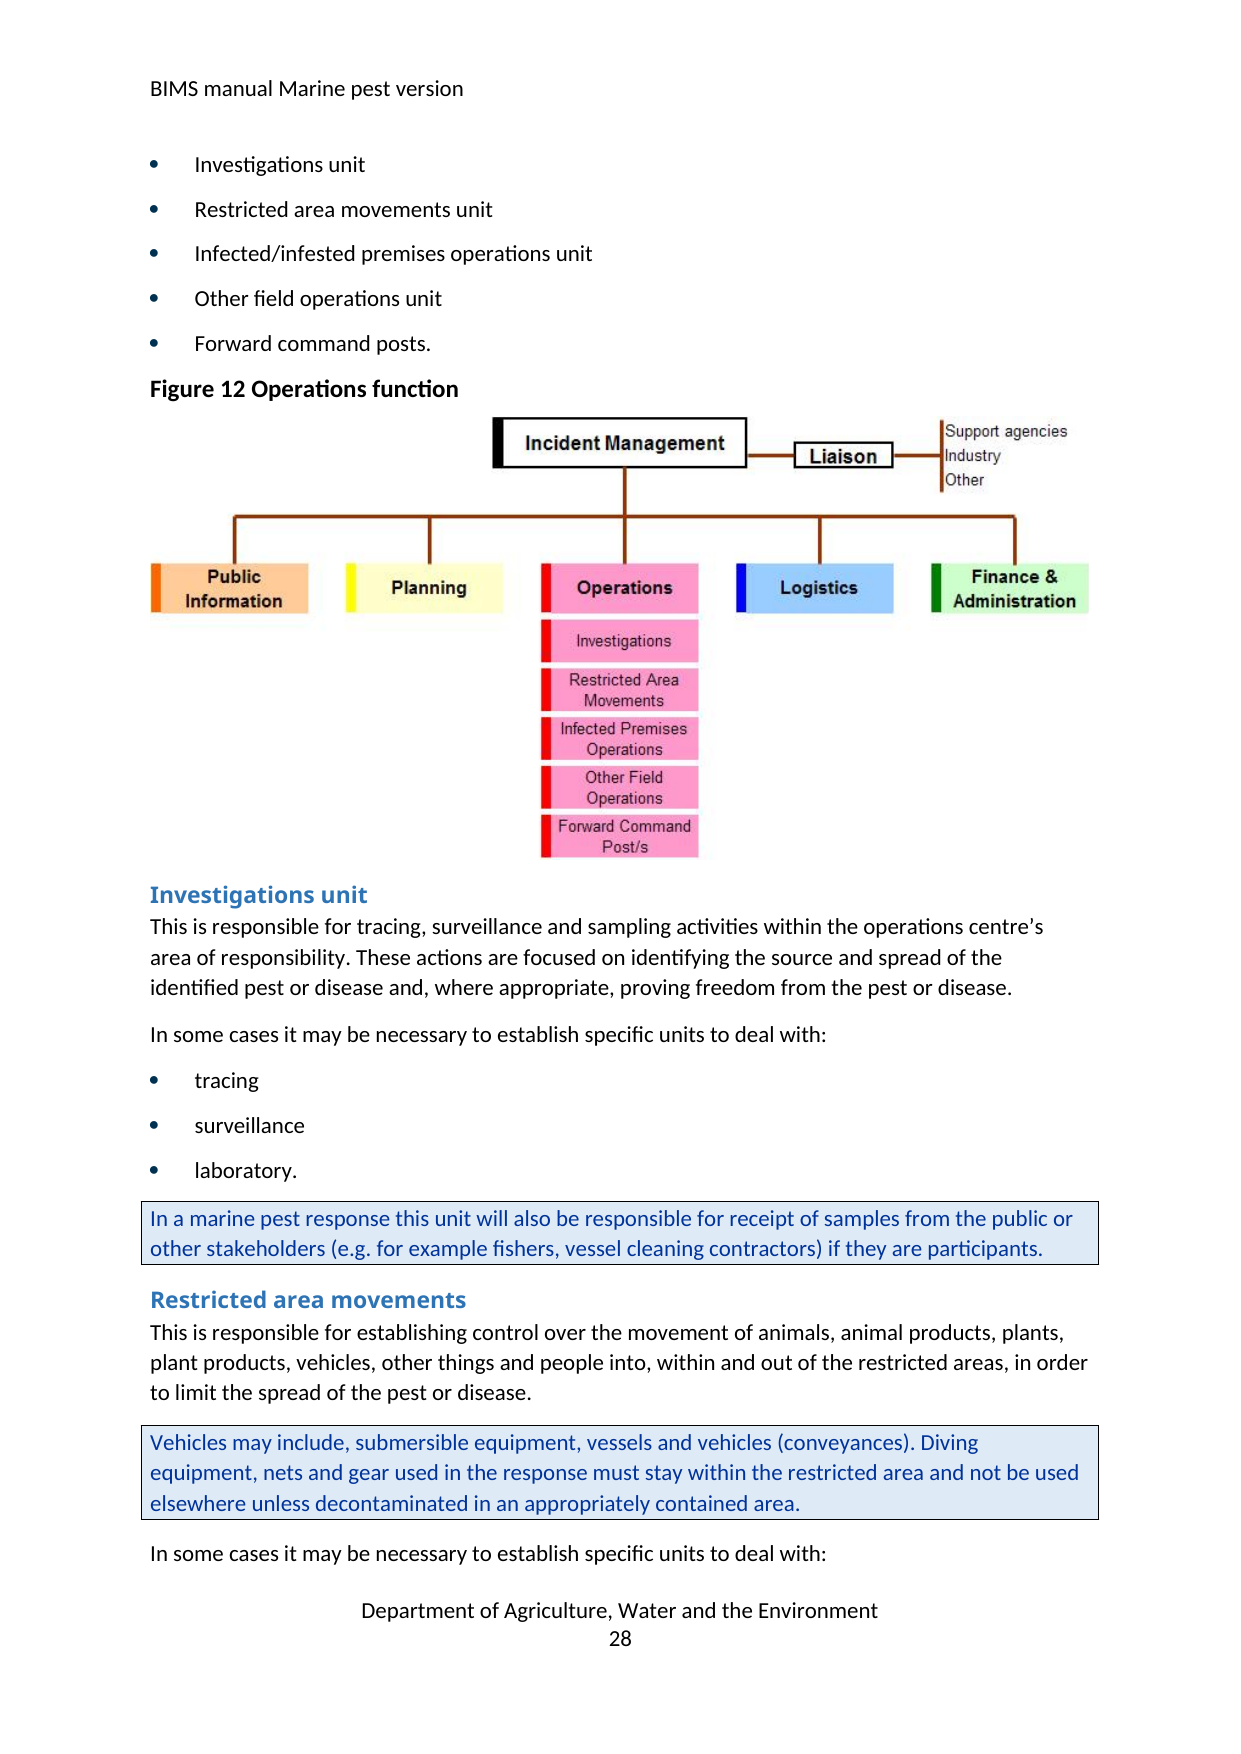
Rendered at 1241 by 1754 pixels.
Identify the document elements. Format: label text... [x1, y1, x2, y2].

text This is responsible for tracing, surveillance and sampling activities within the operations centre’s area of responsibility. These actions are focused on identifying the source and spread of the identified pest or disease and, where appropriate, proving freedom from the pest or disease. [150, 912, 1090, 1001]
subtitle Investigations unit [150, 879, 1090, 910]
text In some cases it may be necessary to establish specific units to deal with: [150, 1539, 1090, 1567]
subtitle Restricted area movements [150, 1284, 1090, 1315]
text This is responsible for establishing control over the movement of animals, animal products, plants, plant products, vehicles, other things and people into, within and out of the restricted areas, in order to limit the spread of the pest or disease. [150, 1318, 1090, 1406]
list tracing [150, 1067, 1090, 1095]
picture [150, 416, 1090, 860]
list Infected/infested premises operations unit [150, 239, 1090, 267]
list Restricted area movements unit [150, 195, 1090, 223]
text Figure 12 Operations function [150, 373, 1090, 404]
list Forward command posts. [150, 329, 1090, 357]
text In a marine pest response this unit will also be responsible for receipt of samples from the public or other stakeholders (e.g. for example fishers, vessel cleaning contractors) if they are participants. [142, 1202, 1098, 1264]
text In some cases it may be necessary to establish specific units to deal with: [150, 1020, 1090, 1048]
list Investigations unit [150, 150, 1090, 178]
text Vehicles may include, submersible equipment, vessels and vehicles (conveyances). Diving equipment, nets and gear used in the response must stay within the restricted area and not be used elsewhere unless decontaminated in an appropriately contained area. [142, 1426, 1098, 1519]
list Other field operations unit [150, 284, 1090, 312]
list surveillance [150, 1111, 1090, 1139]
list laboratory. [150, 1156, 1090, 1184]
